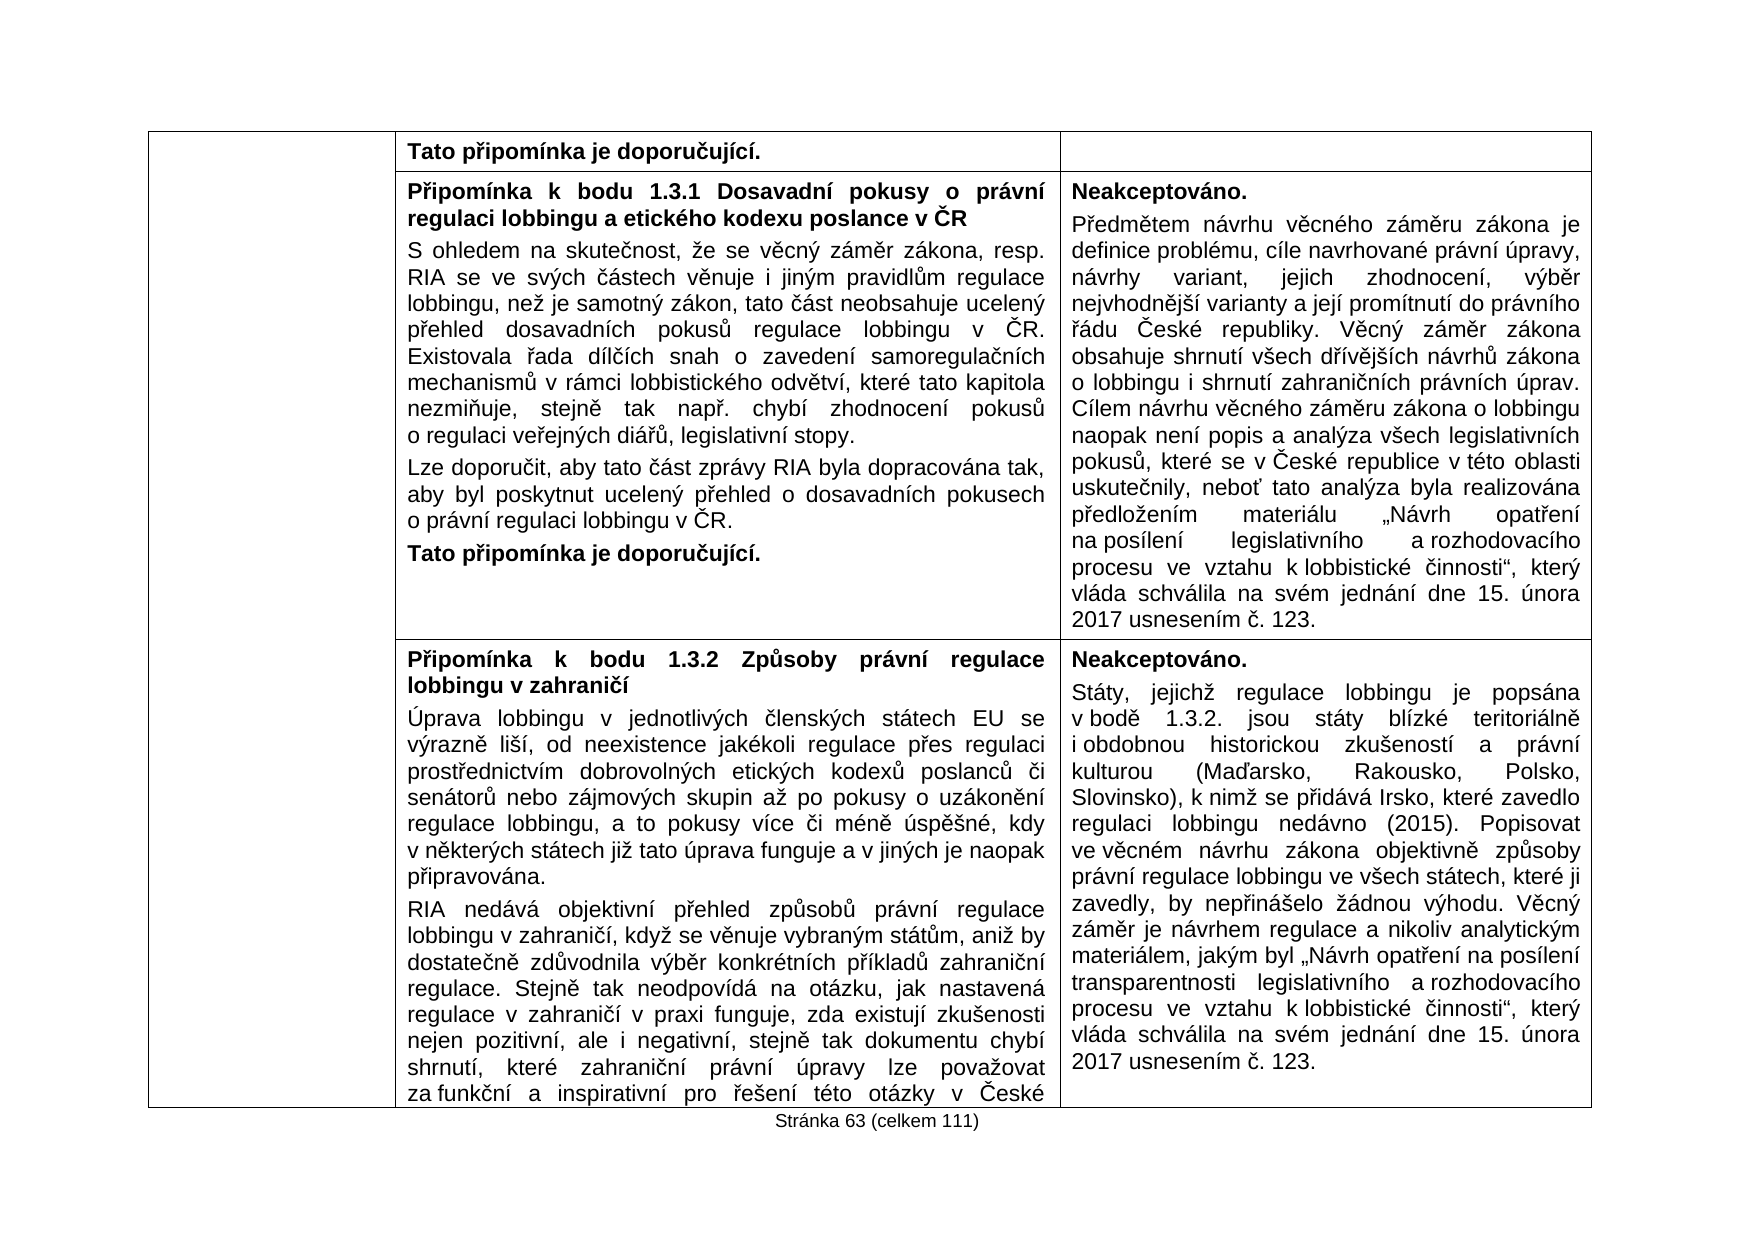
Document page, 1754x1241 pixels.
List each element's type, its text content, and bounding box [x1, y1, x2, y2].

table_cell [1061, 640, 1591, 1107]
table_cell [396, 640, 1060, 1107]
table_cell Připomínka k bodu 1.3.1 Dosavadní pokusy o právní regulaci lobbingu a etického kodexu poslance v ČR S ohledem na skutečnost, že se věcný záměr zákona, resp. RIA se ve svých částech věnuje i jiným pravidlům regulace lobbingu, než je samotný zákon, tato část neobsahuje ucelený přehled dosavadních pokusů regulace lobbingu v ČR. Existovala řada dílčích snah o zavedení samoregulačních mechanismů v rámci lobbistického odvětví, které tato kapitola nezmiňuje, stejně tak např. chybí zhodnocení pokusů o regulaci veřejných diářů, legislativní stopy. Lze doporučit, aby tato část zprávy RIA byla dopracována tak, aby byl poskytnut ucelený přehled o dosavadních pokusech o právní regulaci lobbingu v ČR. Tato připomínka je doporučující. [396, 172, 1060, 639]
table_cell Neakceptováno. Předmětem návrhu věcného záměru zákona je definice problému, cíle navrhované právní úpravy, návrhy variant, jejich zhodnocení, výběr nejvhodnější varianty a její promítnutí do právního řádu České republiky. Věcný záměr zákona obsahuje shrnutí všech dřívějších návrhů zákona o lobbingu i shrnutí zahraničních právních úprav. Cílem návrhu věcného záměru zákona o lobbingu naopak není popis a analýza všech legislativních pokusů, které se v České republice v této oblasti uskutečnily, neboť tato analýza byla realizována předložením materiálu „Návrh opatření na posílení legislativního a rozhodovacího procesu ve vztahu k lobbistické činnosti“, který vláda schválila na svém jednání dne 15. února 2017 usnesením č. 123. [1061, 172, 1591, 639]
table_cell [396, 132, 1060, 171]
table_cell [1061, 132, 1591, 171]
